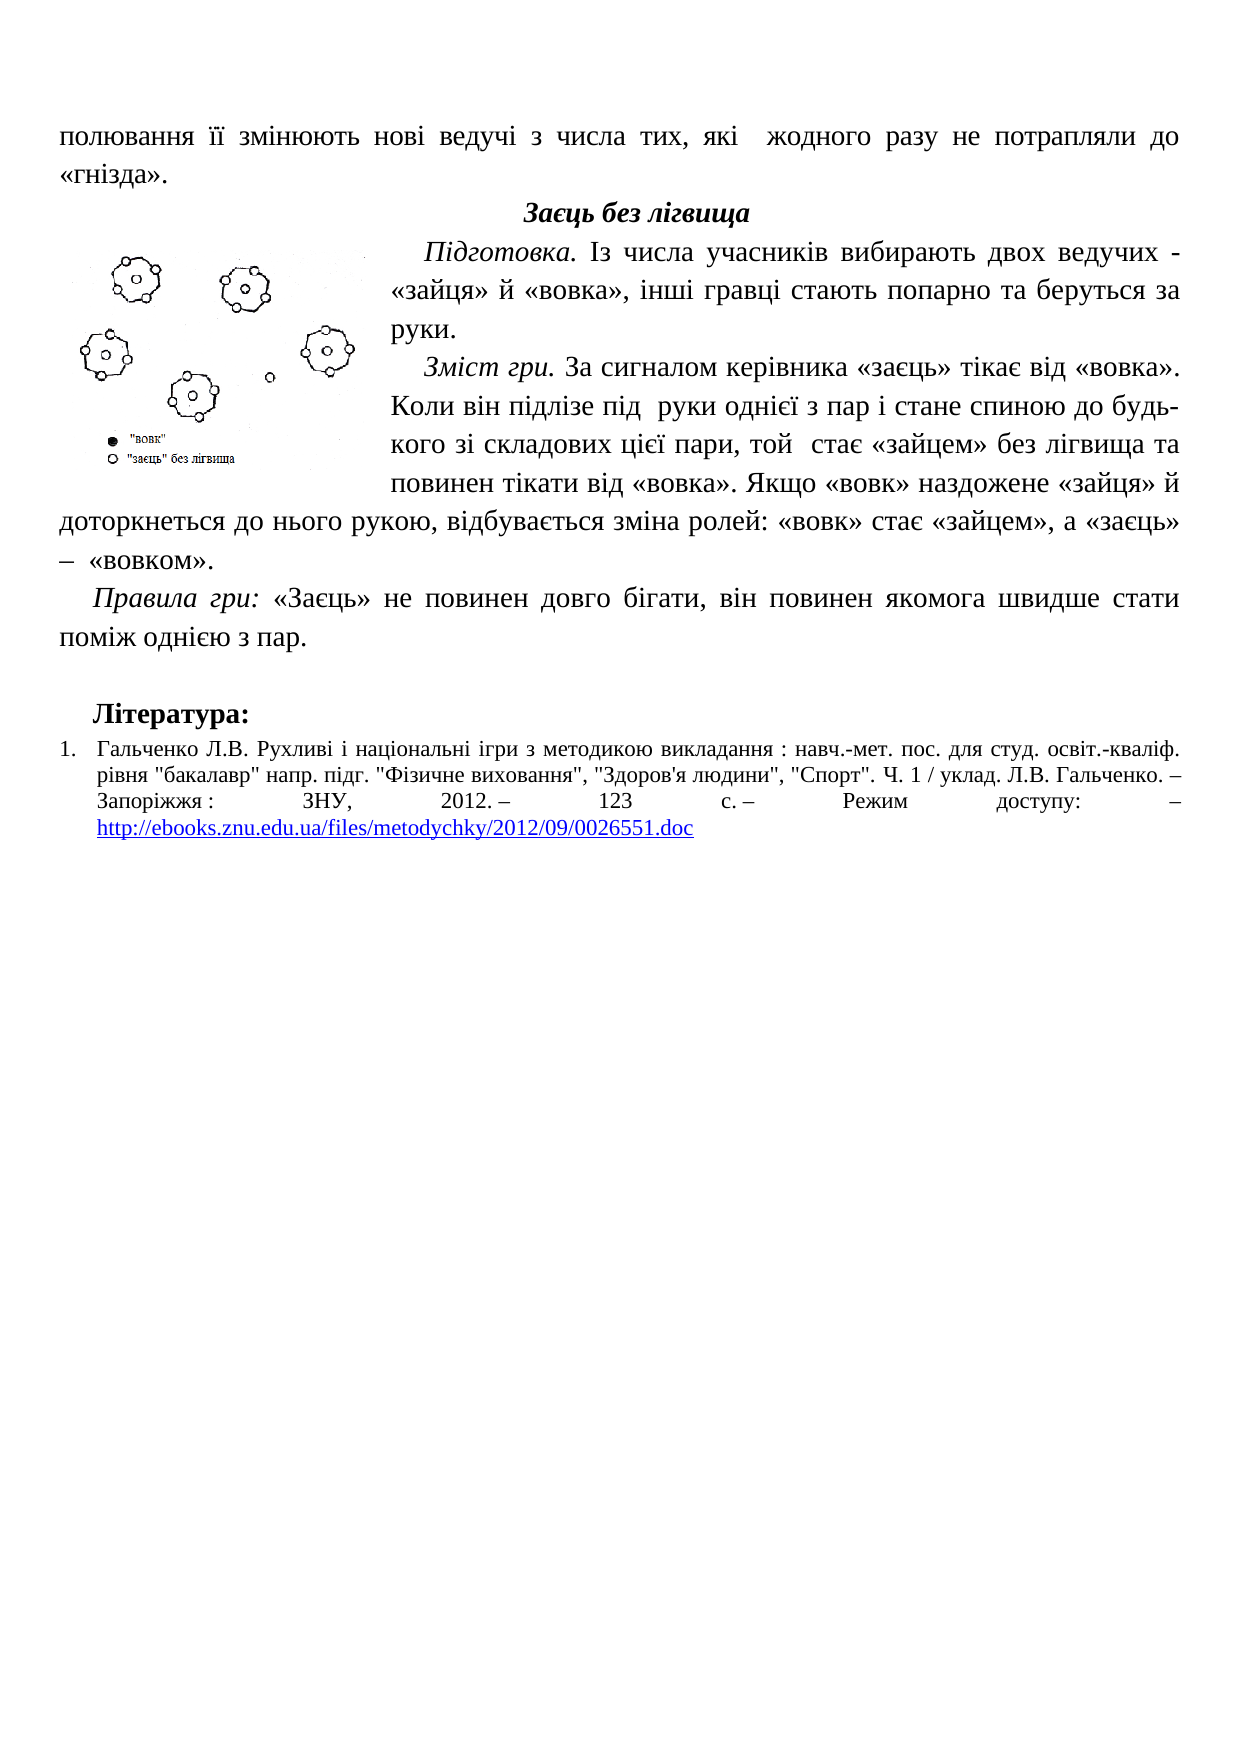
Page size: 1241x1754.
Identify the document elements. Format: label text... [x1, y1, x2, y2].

text Правила гри: «Заєць» не повинен довго бігати, він повинен якомога швидше стати поміж однією з пар. [59, 581, 1181, 653]
list Гальченко Л.В. Рухливі і національні ігри з методикою викладання : навч.-мет. пос. для студ. освіт.-кваліф. рівня "бакалавр" напр. підг. "Фізичне виховання", "Здоров'я людини", "Спорт". Ч. 1 / уклад. Л.В. Гальченко. – Запоріжжя : ЗНУ, 2012. – 123 с. – Режим доступу: – http://ebooks.znu.edu.ua/files/metodychky/2012/09/0026551.doc [59, 735, 1181, 840]
text Заєць без лігвища [59, 195, 1181, 229]
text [59, 118, 1181, 190]
text Література: [59, 696, 1181, 730]
text Зміст гри. За сигналом керівника «заєць» тікає від «вовка». Коли він підлізе під руки однієї з пар і стане спиною до будь-кого зі складових цієї пари, той стає «зайцем» без лігвища та повинен тікати від «вовка». Якщо «вовк» наздожене «зайця» й доторкнеться до нього рукою, відбувається зміна ролей: «вовк» стає «зайцем», а «заєць» – «вовком». [59, 349, 1181, 576]
text Підготовка. Із числа учасників вибирають двох ведучих - «зайця» й «вовка», інші гравці стають попарно та беруться за руки. [59, 234, 1181, 344]
picture [71, 250, 372, 481]
